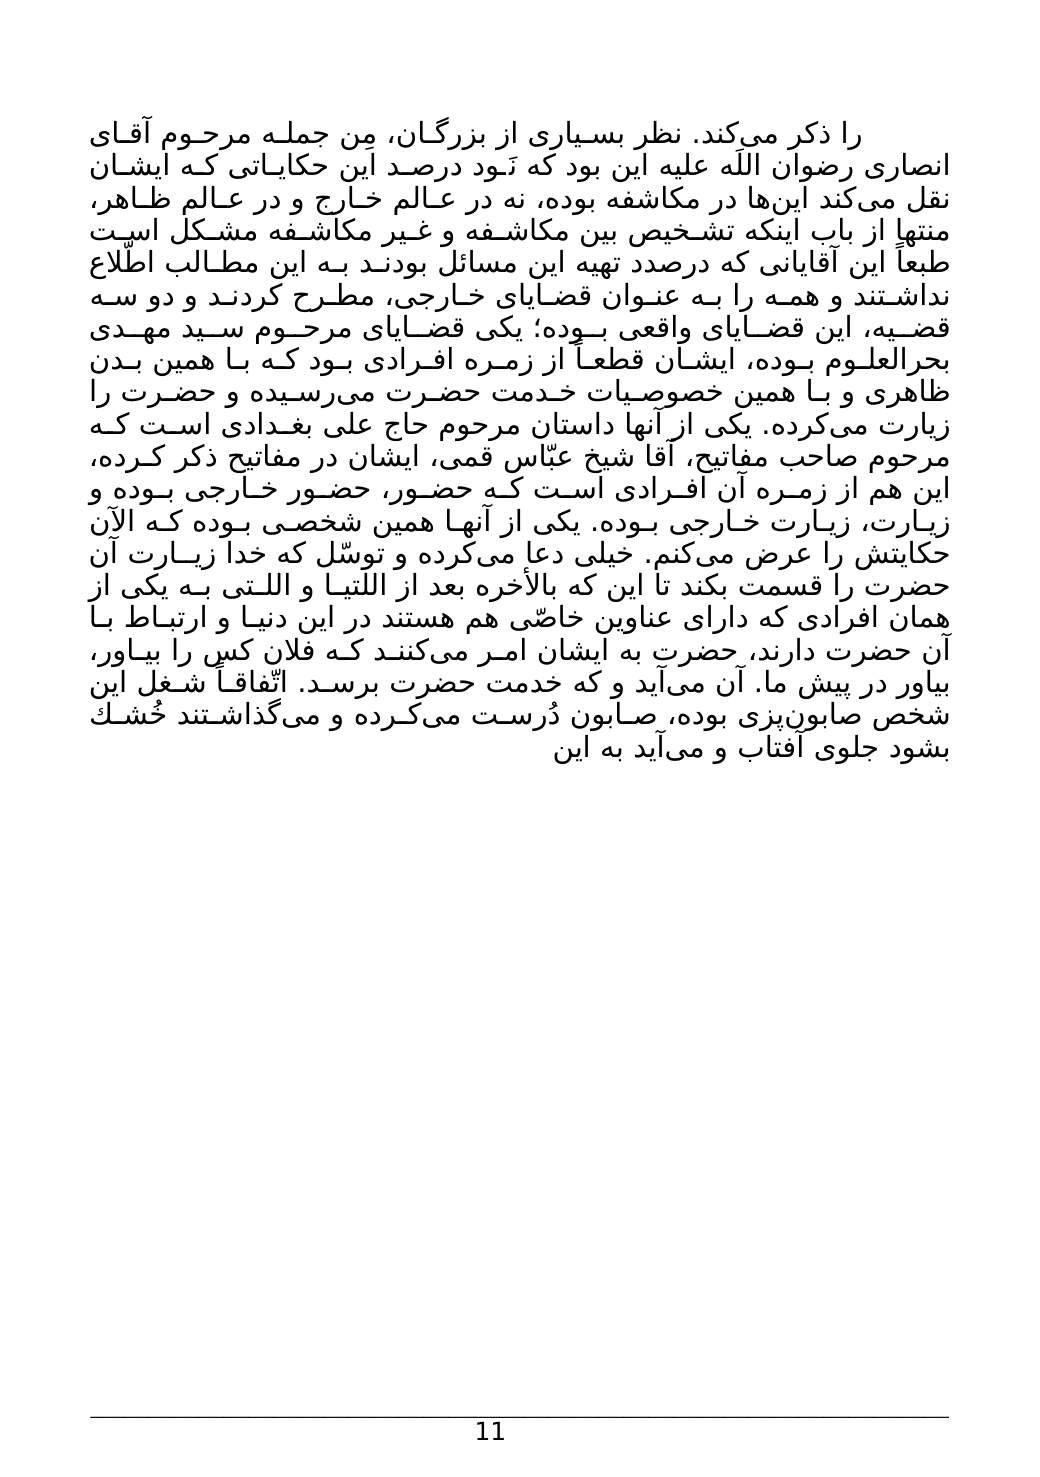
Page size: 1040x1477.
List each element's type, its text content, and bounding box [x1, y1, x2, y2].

text را ذكر می‌كند. نظر بسیاری از بزرگان، مِن جمله مرحوم آقای انصاری رضوان اللَه علیه این بود كه نَود درصد این حكایاتی كه ایشان نقل می‌كند این‌ها در مكاشفه بوده، نه در عالم خارج و در عالم ظاهر، منتها از باب اینكه تشخیص بین مكاشفه و غیر مكاشفه مشكل است طبعاً این آقایانی كه درصدد تهیه این مسائل بودند به این مطالب اطّلاع نداشتند و همه را به عنوان قضایای خارجی، مطرح كردند و دو سه قضیه، این قضایای واقعی بوده؛ یكی قضایای مرحوم سید مهدی بحرالعلوم بوده، ایشان قطعاً از زمره افرادی بود كه با همین بدن ظاهری و با همین خصوصیات خدمت حضرت می‌رسیده و حضرت را زیارت می‌كرده. یكی از آنها داستان مرحوم حاج علی بغدادی است كه مرحوم صاحب مفاتیح، آقا شیخ عبّاس قمی، ایشان در مفاتیح ذكر كرده، این هم از زمره آن افرادی است كه حضور، حضور خارجی بوده و زیارت، زیارت خارجی بوده. یكی از آنها همین شخصی بوده كه الآن حكایتش را عرض می‌كنم. خیلی دعا می‌كرده و توسّل كه خدا زیارت آن حضرت را قسمت بكند تا این كه بالأخره بعد از اللتیا و اللتی به یكی از همان افرادی كه دارای عناوین خاصّی هم هستند در این دنیا و ارتباط با آن حضرت دارند، حضرت به ایشان امر می‌كنند كه فلان كس را بیاور، بیاور در پیش ما. آن می‌آید و كه خدمت حضرت برسد. اتّفاقاً شغل این شخص صابون‌پزی بوده، صابون دُرست می‌كرده و می‌گذاشتند خُشك بشود جلوی آفتاب و می‌آید به این‌ [89, 118, 951, 764]
